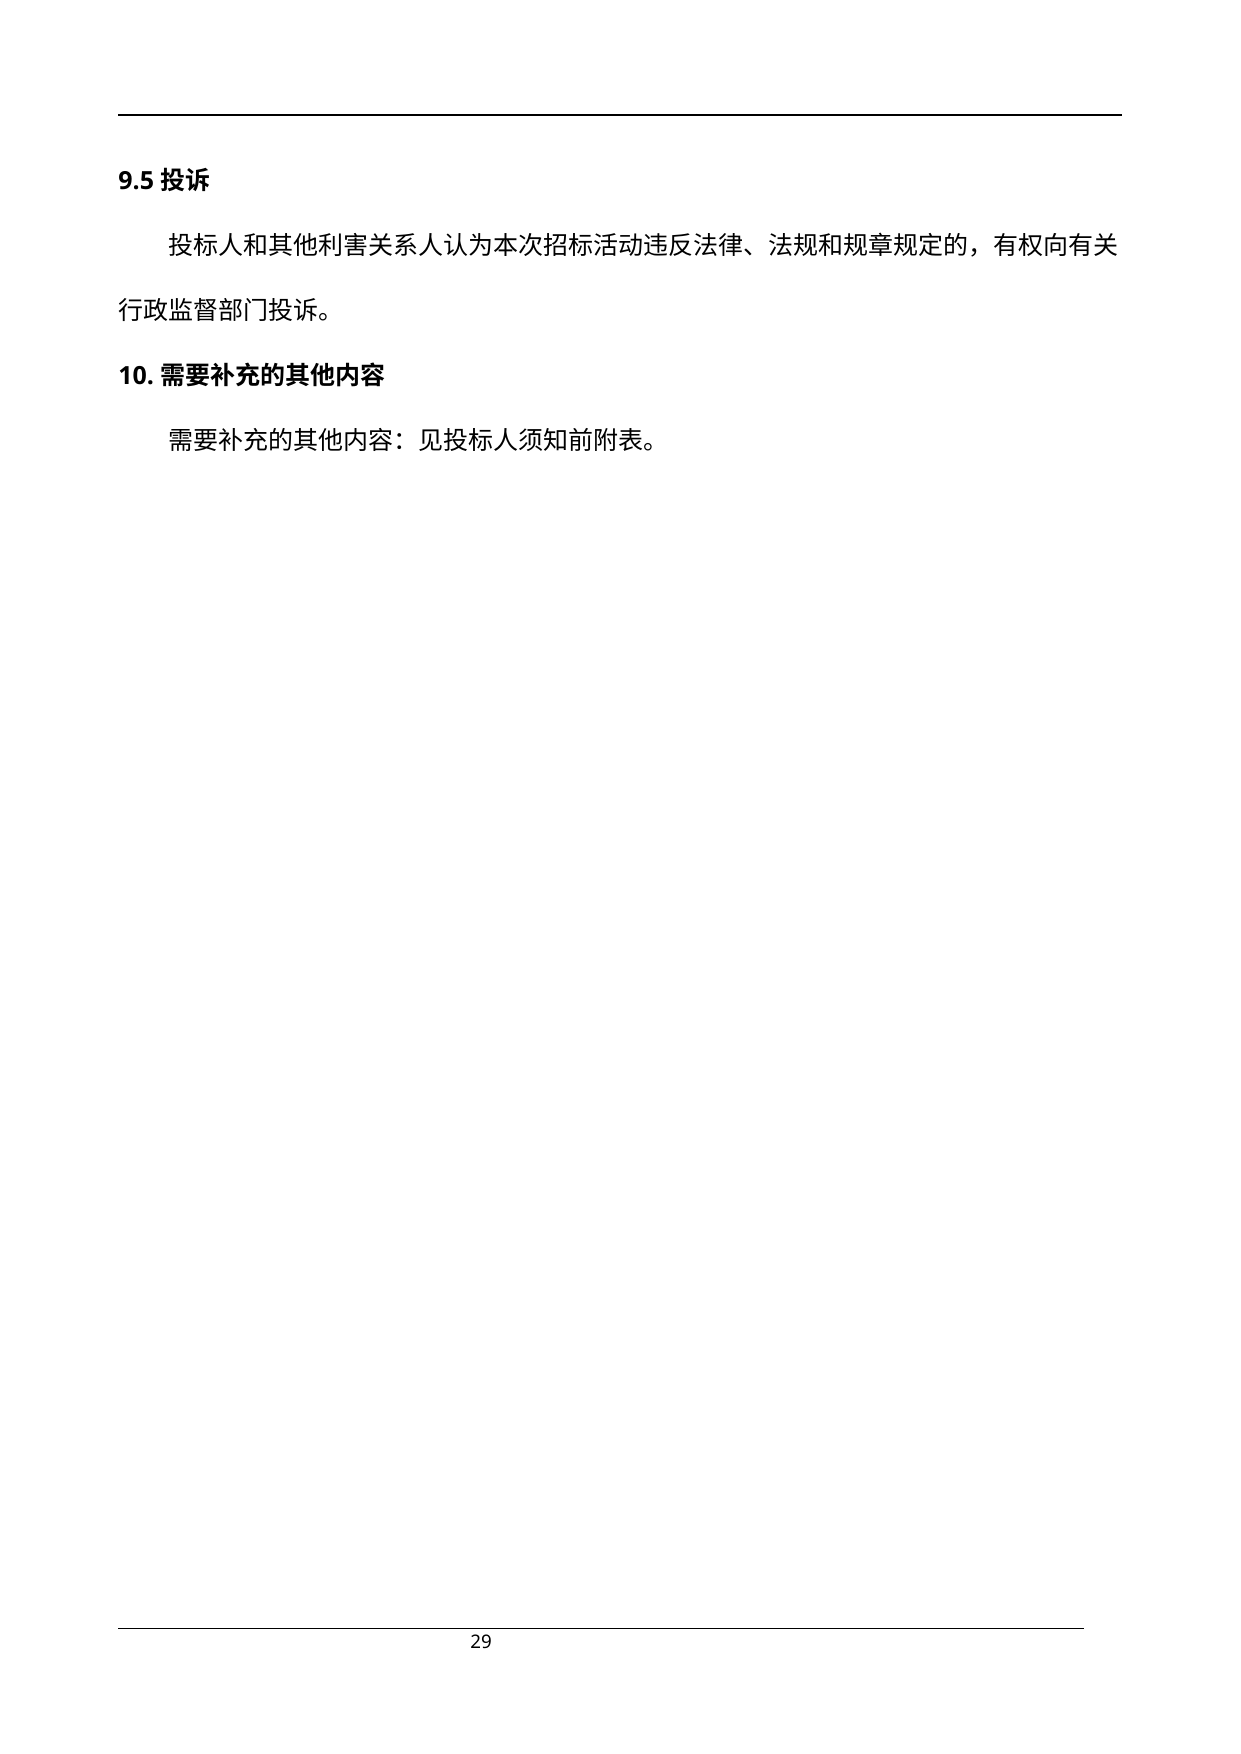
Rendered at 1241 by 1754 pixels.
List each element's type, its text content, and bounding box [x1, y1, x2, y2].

text 投标人和其他利害关系人认为本次招标活动违反法律、法规和规章规定的，有权向有关行政监督部门投诉。 [118, 211, 1122, 341]
text 9.5 投诉 [118, 146, 1122, 211]
text 10. 需要补充的其他内容 [118, 341, 1122, 406]
text 需要补充的其他内容：见投标人须知前附表。 [118, 406, 1122, 471]
